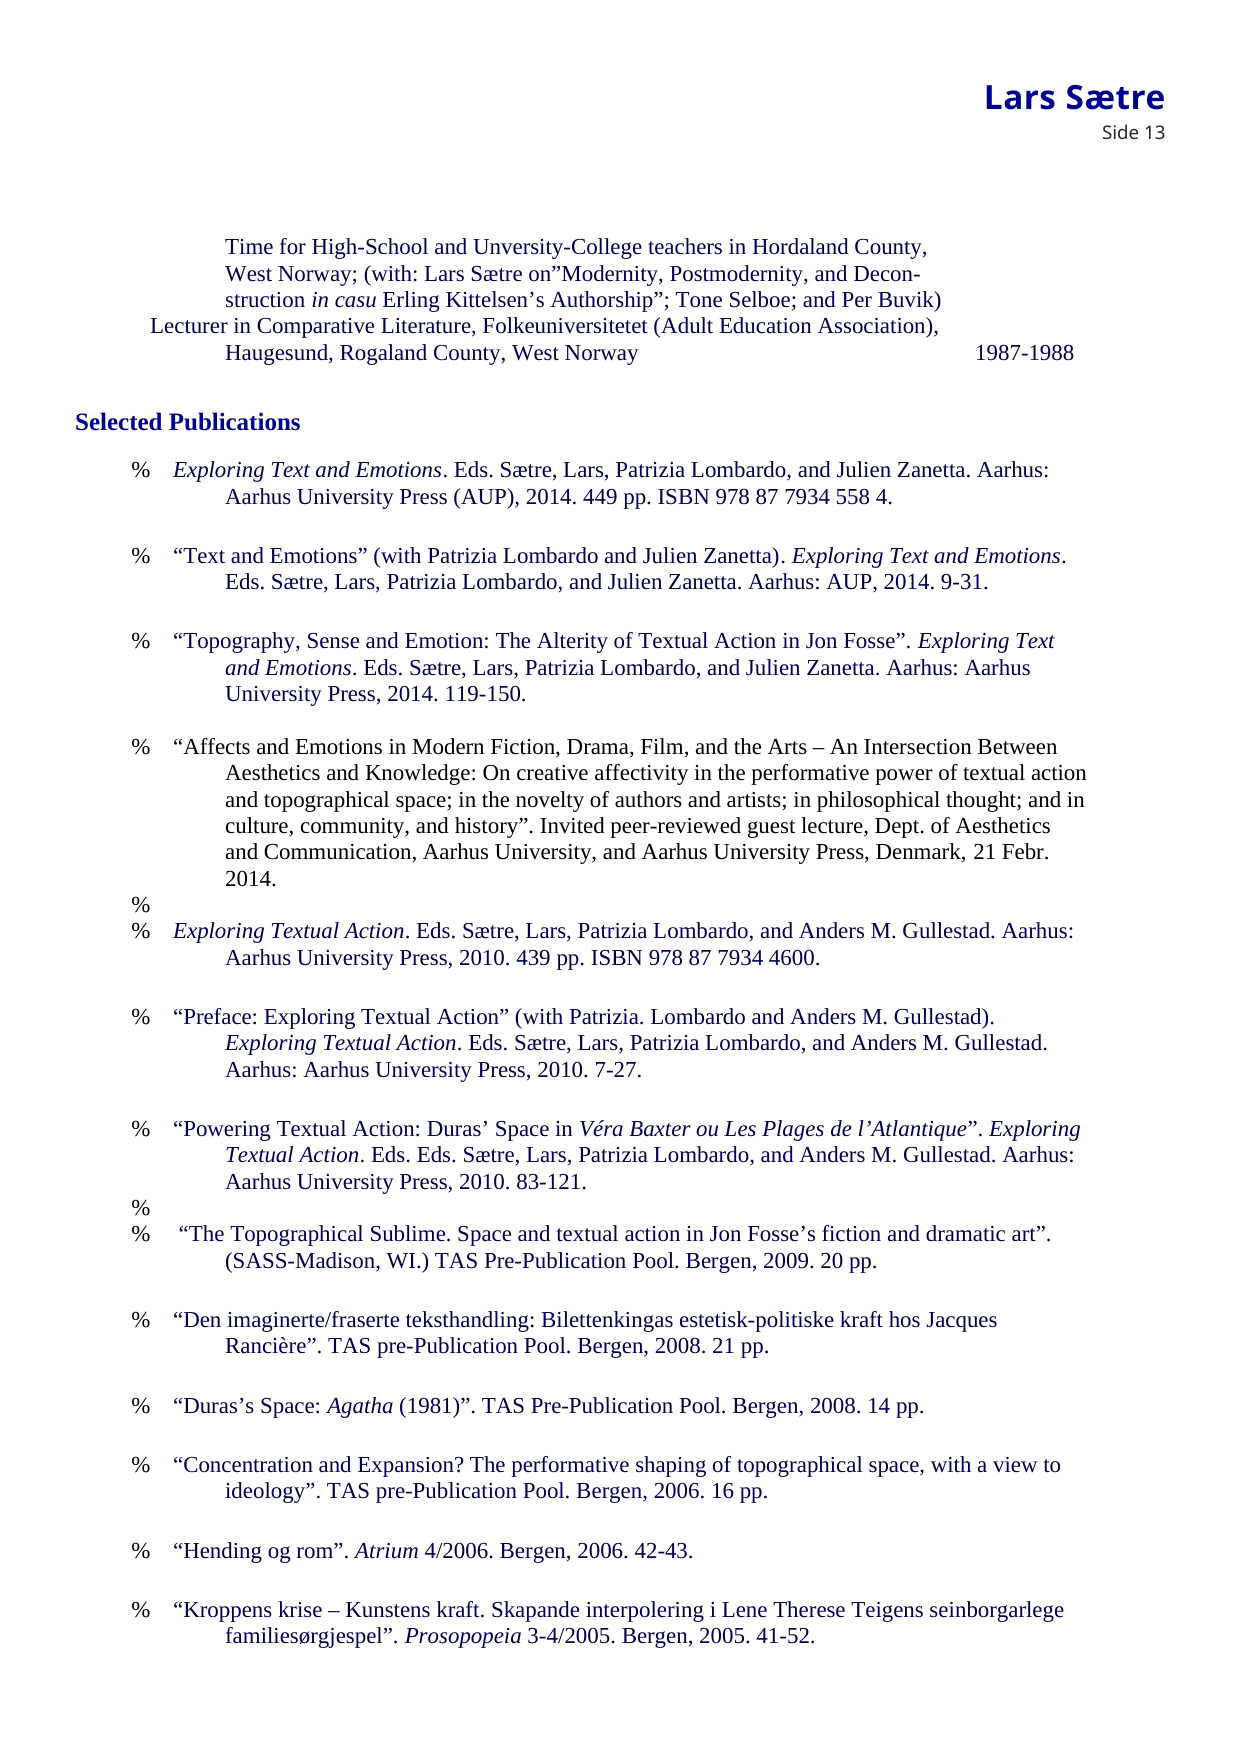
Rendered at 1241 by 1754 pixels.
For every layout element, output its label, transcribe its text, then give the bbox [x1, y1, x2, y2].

text Lecturer in Comparative Literature, Folkeuniversitetet (Adult Education Association), [150, 312, 1090, 339]
text West Norway; (with: Lars Sætre on”Modernity, Postmodernity, and Decon- [225, 260, 1090, 286]
list “Text and Emotions” (with Patrizia Lombardo and Julien Zanetta). Exploring Text and Emotions. Eds. Sætre, Lars, Patrizia Lombardo, and Julien Zanetta. Aarhus: AUP, 2014. 9-31. [150, 542, 1090, 595]
list Exploring Text and Emotions. Eds. Sætre, Lars, Patrizia Lombardo, and Julien Zanetta. Aarhus: Aarhus University Press (AUP), 2014. 449 pp. ISBN 978 87 7934 558 4. [150, 456, 1090, 509]
list “Preface: Exploring Textual Action” (with Patrizia. Lombardo and Anders M. Gullestad). Exploring Textual Action. Eds. Sætre, Lars, Patrizia Lombardo, and Anders M. Gullestad. Aarhus: Aarhus University Press, 2010. 7-27. [150, 1003, 1090, 1082]
list “Den imaginerte/fraserte teksthandling: Bilettenkingas estetisk-politiske kraft hos Jacques Rancière”. TAS pre-Publication Pool. Bergen, 2008. 21 pp. [150, 1306, 1090, 1359]
text struction in casu Erling Kittelsen’s Authorship”; Tone Selboe; and Per Buvik) [225, 286, 1090, 312]
list Exploring Textual Action. Eds. Sætre, Lars, Patrizia Lombardo, and Anders M. Gullestad. Aarhus: Aarhus University Press, 2010. 439 pp. ISBN 978 87 7934 4600. [150, 917, 1090, 970]
list “Topography, Sense and Emotion: The Alterity of Textual Action in Jon Fosse”. Exploring Text and Emotions. Eds. Sætre, Lars, Patrizia Lombardo, and Julien Zanetta. Aarhus: Aarhus University Press, 2014. 119-150. [150, 628, 1090, 707]
list “Kroppens krise – Kunstens kraft. Skapande interpolering i Lene Therese Teigens seinborgarlege familiesørgjespel”. Prosopopeia 3-4/2005. Bergen, 2005. 41-52. [150, 1596, 1090, 1649]
list “The Topographical Sublime. Space and textual action in Jon Fosse’s fiction and dramatic art”. (SASS-Madison, WI.) TAS Pre-Publication Pool. Bergen, 2009. 20 pp. [150, 1221, 1090, 1273]
list “Concentration and Expansion? The performative shaping of topographical space, with a view to ideology”. TAS pre-Publication Pool. Bergen, 2006. 16 pp. [150, 1451, 1090, 1504]
list “Powering Textual Action: Duras’ Space in Véra Baxter ou Les Plages de l’Atlantique”. Exploring Textual Action. Eds. Eds. Sætre, Lars, Patrizia Lombardo, and Anders M. Gullestad. Aarhus: Aarhus University Press, 2010. 83-121. [150, 1115, 1090, 1194]
list “Affects and Emotions in Modern Fiction, Drama, Film, and the Arts – An Intersection Between Aesthetics and Knowledge: On creative affectivity in the performative power of textual action and topographical space; in the novelty of authors and artists; in philosophical thought; and in culture, community, and history”. Invited peer-reviewed guest lecture, Dept. of Aesthetics and Communication, Aarhus University, and Aarhus University Press, Denmark, 21 Febr. 2014. [150, 733, 1090, 891]
list “Duras’s Space: Agatha (1981)”. TAS Pre-Publication Pool. Bergen, 2008. 14 pp. [150, 1392, 1090, 1418]
text Time for High-School and Unversity-College teachers in Hordaland County, [225, 233, 1090, 260]
list “Hending og rom”. Atrium 4/2006. Bergen, 2006. 42-43. [150, 1537, 1090, 1563]
subtitle Selected Publications [75, 407, 1090, 436]
text Haugesund, Rogaland County, West Norway 1987-1988 [150, 339, 1090, 365]
